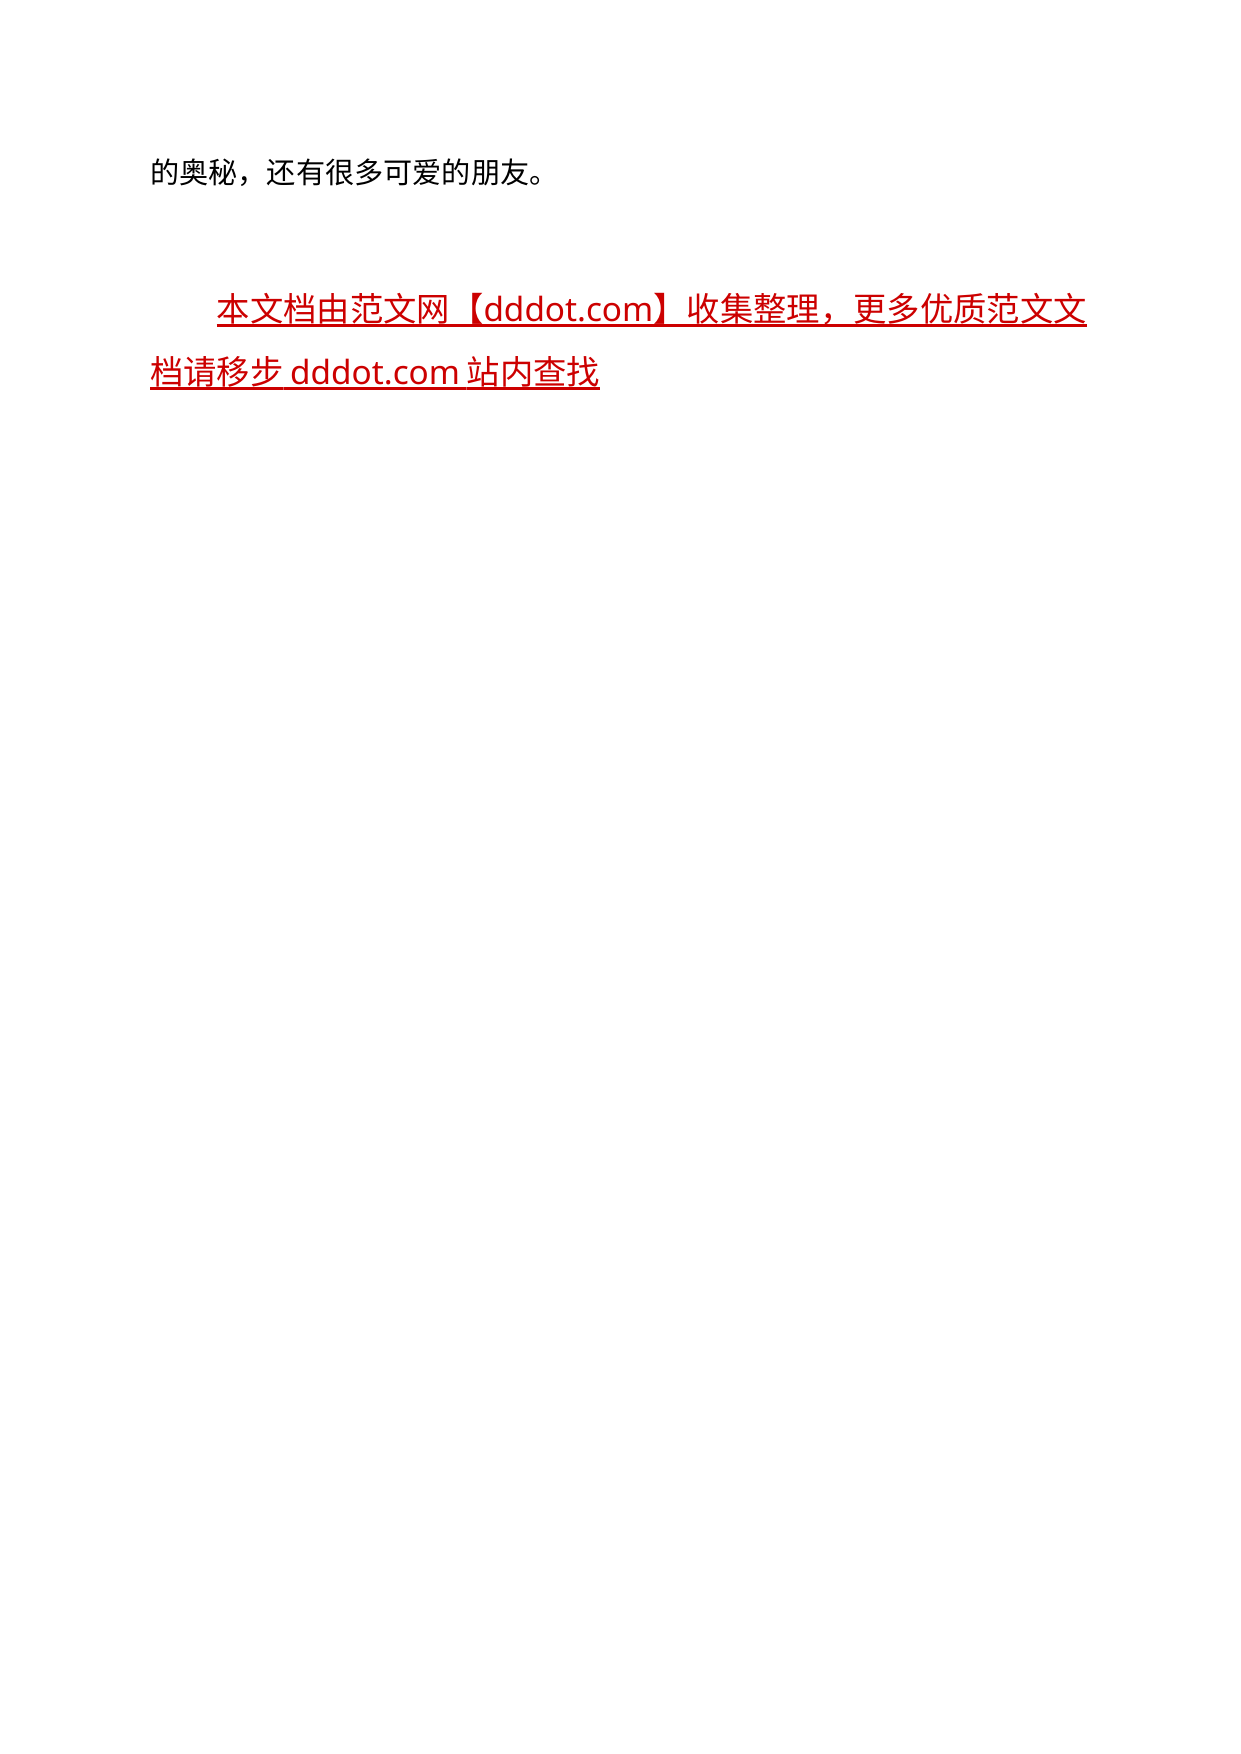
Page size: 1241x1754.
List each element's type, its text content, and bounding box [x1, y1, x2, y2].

text 本文档由范文网【dddot.com】收集整理，更多优质范文文档请移步dddot.com站内查找 [150, 283, 1090, 394]
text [150, 150, 1090, 192]
